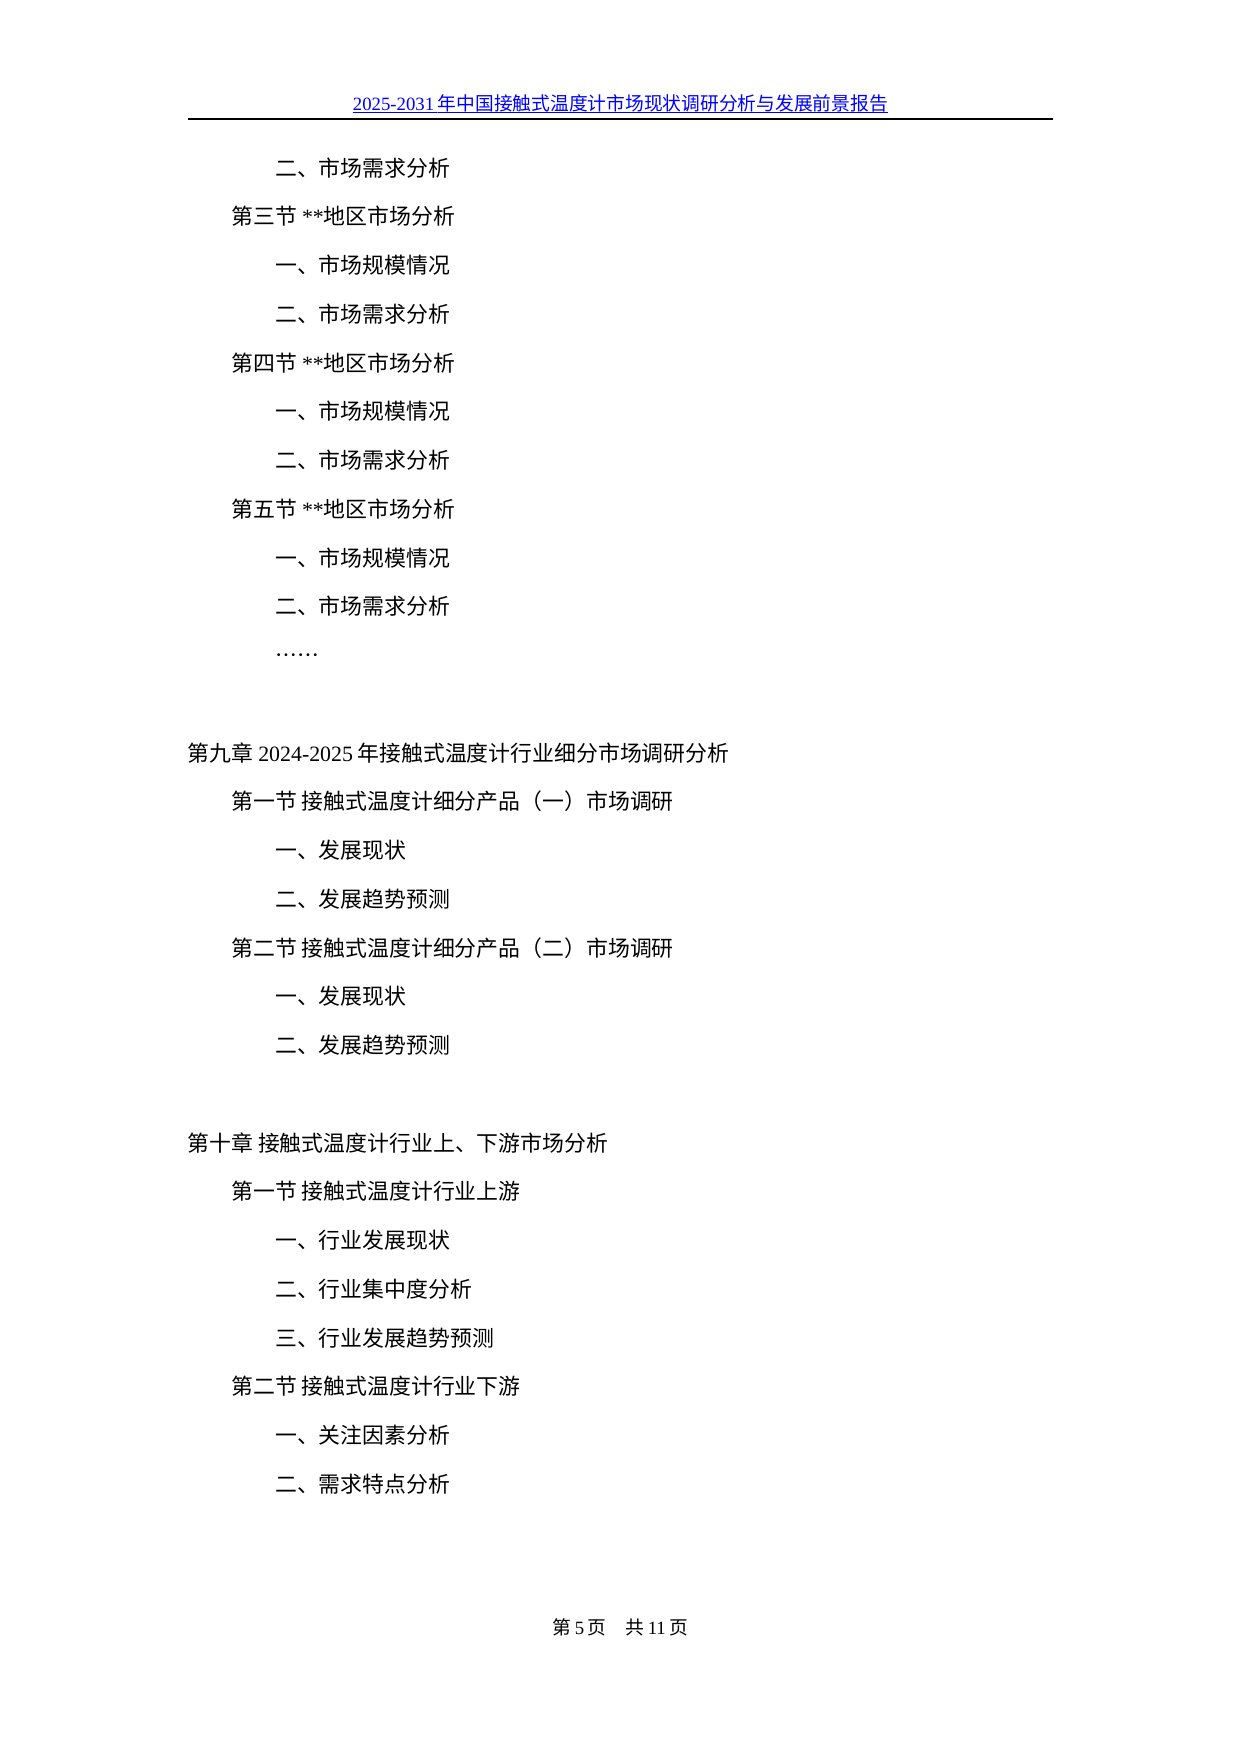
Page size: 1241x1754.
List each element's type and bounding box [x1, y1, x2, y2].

text [187, 150, 1053, 1499]
